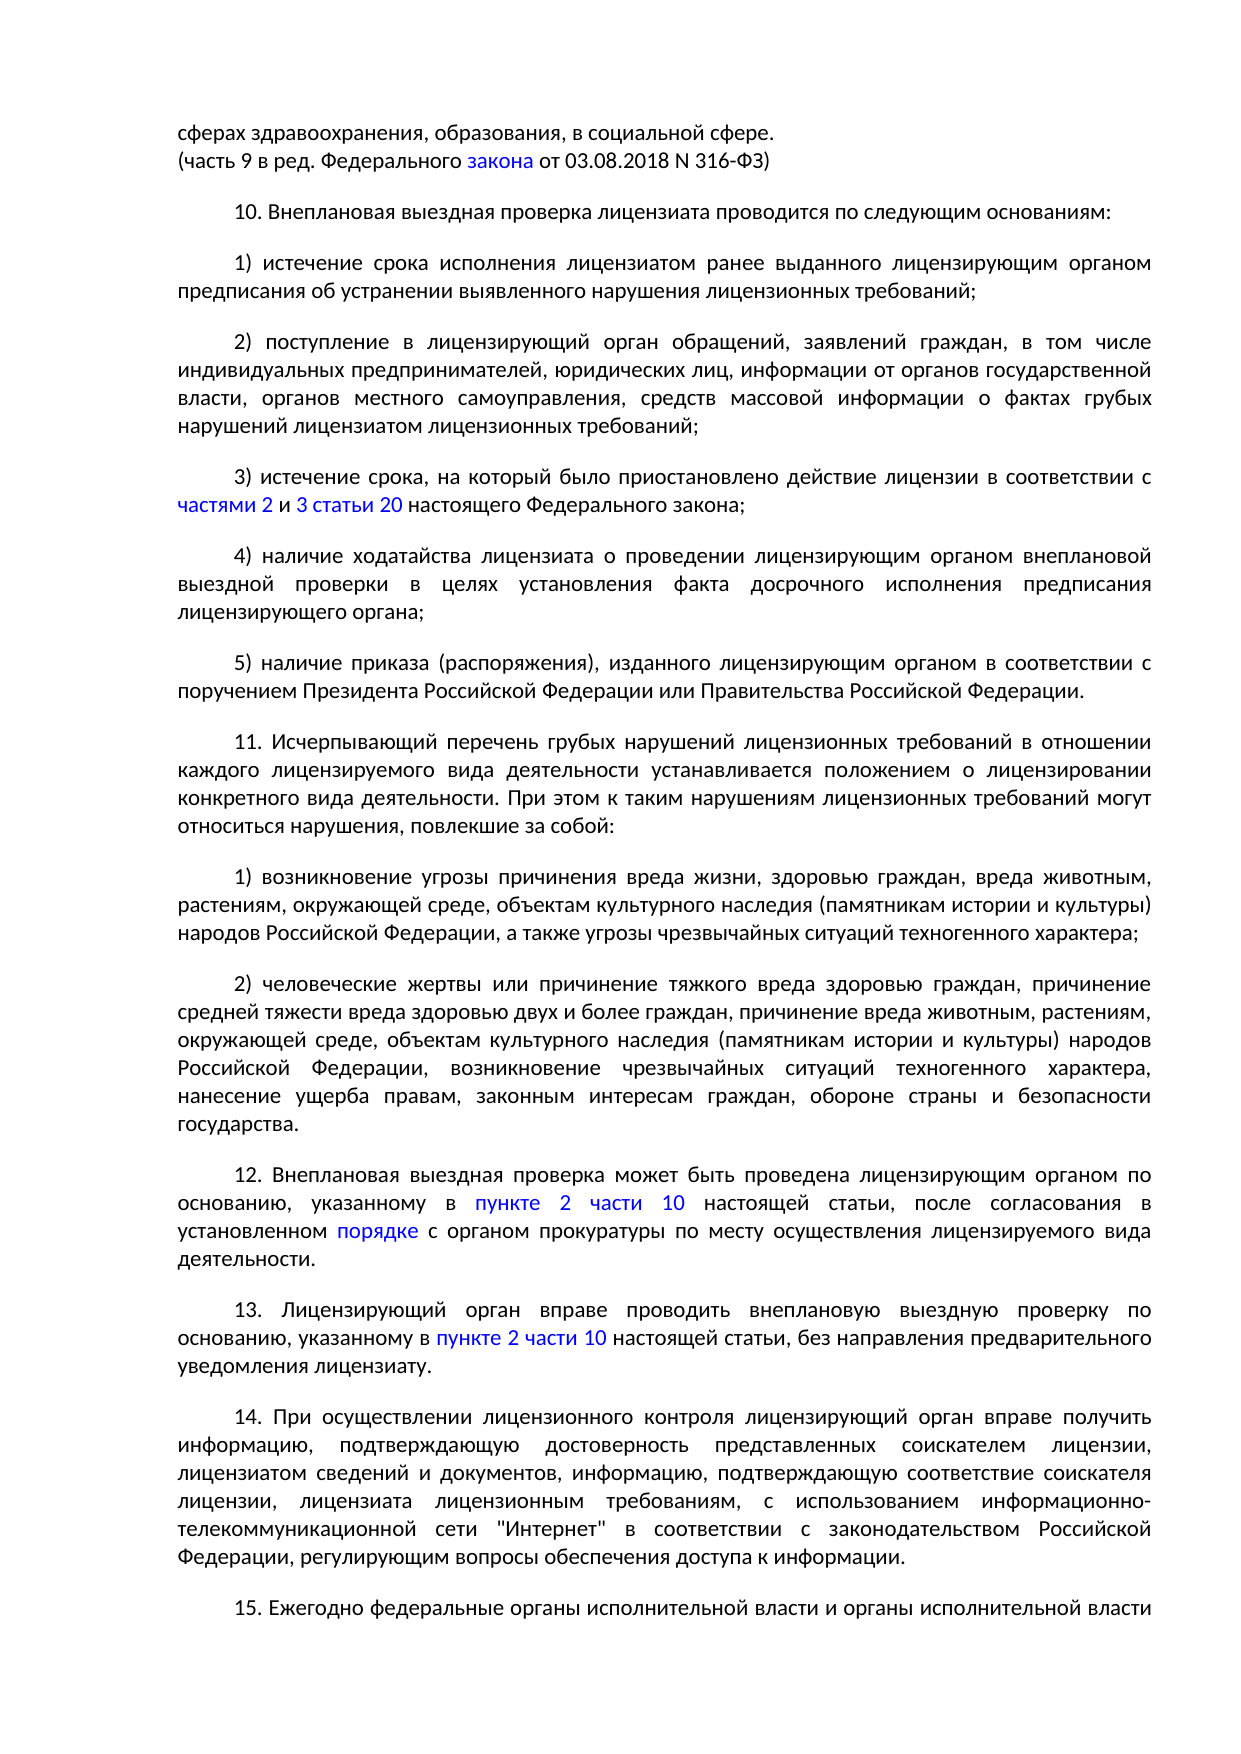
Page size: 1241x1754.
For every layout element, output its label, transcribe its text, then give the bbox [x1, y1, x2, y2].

text 2) человеческие жертвы или причинение тяжкого вреда здоровью граждан, причинение средней тяжести вреда здоровью двух и более граждан, причинение вреда животным, растениям, окружающей среде, объектам культурного наследия (памятникам истории и культуры) народов Российской Федерации, возникновение чрезвычайных ситуаций техногенного характера, нанесение ущерба правам, законным интересам граждан, обороне страны и безопасности государства. [177, 969, 1152, 1137]
text 1) истечение срока исполнения лицензиатом ранее выданного лицензирующим органом предписания об устранении выявленного нарушения лицензионных требований; [177, 248, 1152, 304]
text 5) наличие приказа (распоряжения), изданного лицензирующим органом в соответствии с поручением Президента Российской Федерации или Правительства Российской Федерации. [177, 648, 1152, 704]
text 2) поступление в лицензирующий орган обращений, заявлений граждан, в том числе индивидуальных предпринимателей, юридических лиц, информации от органов государственной власти, органов местного самоуправления, средств массовой информации о фактах грубых нарушений лицензиатом лицензионных требований; [177, 327, 1152, 439]
text 13. Лицензирующий орган вправе проводить внеплановую выездную проверку по основанию, указанному в пункте 2 части 10 настоящей статьи, без направления предварительного уведомления лицензиату. [177, 1295, 1152, 1379]
text 14. При осуществлении лицензионного контроля лицензирующий орган вправе получить информацию, подтверждающую достоверность представленных соискателем лицензии, лицензиатом сведений и документов, информацию, подтверждающую соответствие соискателя лицензии, лицензиата лицензионным требованиям, с использованием информационно-телекоммуникационной сети "Интернет" в соответствии с законодательством Российской Федерации, регулирующим вопросы обеспечения доступа к информации. [177, 1402, 1152, 1570]
text 10. Внеплановая выездная проверка лицензиата проводится по следующим основаниям: [177, 197, 1152, 225]
text 3) истечение срока, на который было приостановлено действие лицензии в соответствии с частями 2 и 3 статьи 20 настоящего Федерального закона; [177, 462, 1152, 518]
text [177, 118, 1152, 146]
text 1) возникновение угрозы причинения вреда жизни, здоровью граждан, вреда животным, растениям, окружающей среде, объектам культурного наследия (памятникам истории и культуры) народов Российской Федерации, а также угрозы чрезвычайных ситуаций техногенного характера; [177, 862, 1152, 946]
text 4) наличие ходатайства лицензиата о проведении лицензирующим органом внеплановой выездной проверки в целях установления факта досрочного исполнения предписания лицензирующего органа; [177, 541, 1152, 625]
text 12. Внеплановая выездная проверка может быть проведена лицензирующим органом по основанию, указанному в пункте 2 части 10 настоящей статьи, после согласования в установленном порядке с органом прокуратуры по месту осуществления лицензируемого вида деятельности. [177, 1160, 1152, 1272]
text (часть 9 в ред. Федерального закона от 03.08.2018 N 316-ФЗ) [177, 146, 1152, 174]
text 11. Исчерпывающий перечень грубых нарушений лицензионных требований в отношении каждого лицензируемого вида деятельности устанавливается положением о лицензировании конкретного вида деятельности. При этом к таким нарушениям лицензионных требований могут относиться нарушения, повлекшие за собой: [177, 727, 1152, 839]
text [177, 1593, 1152, 1621]
